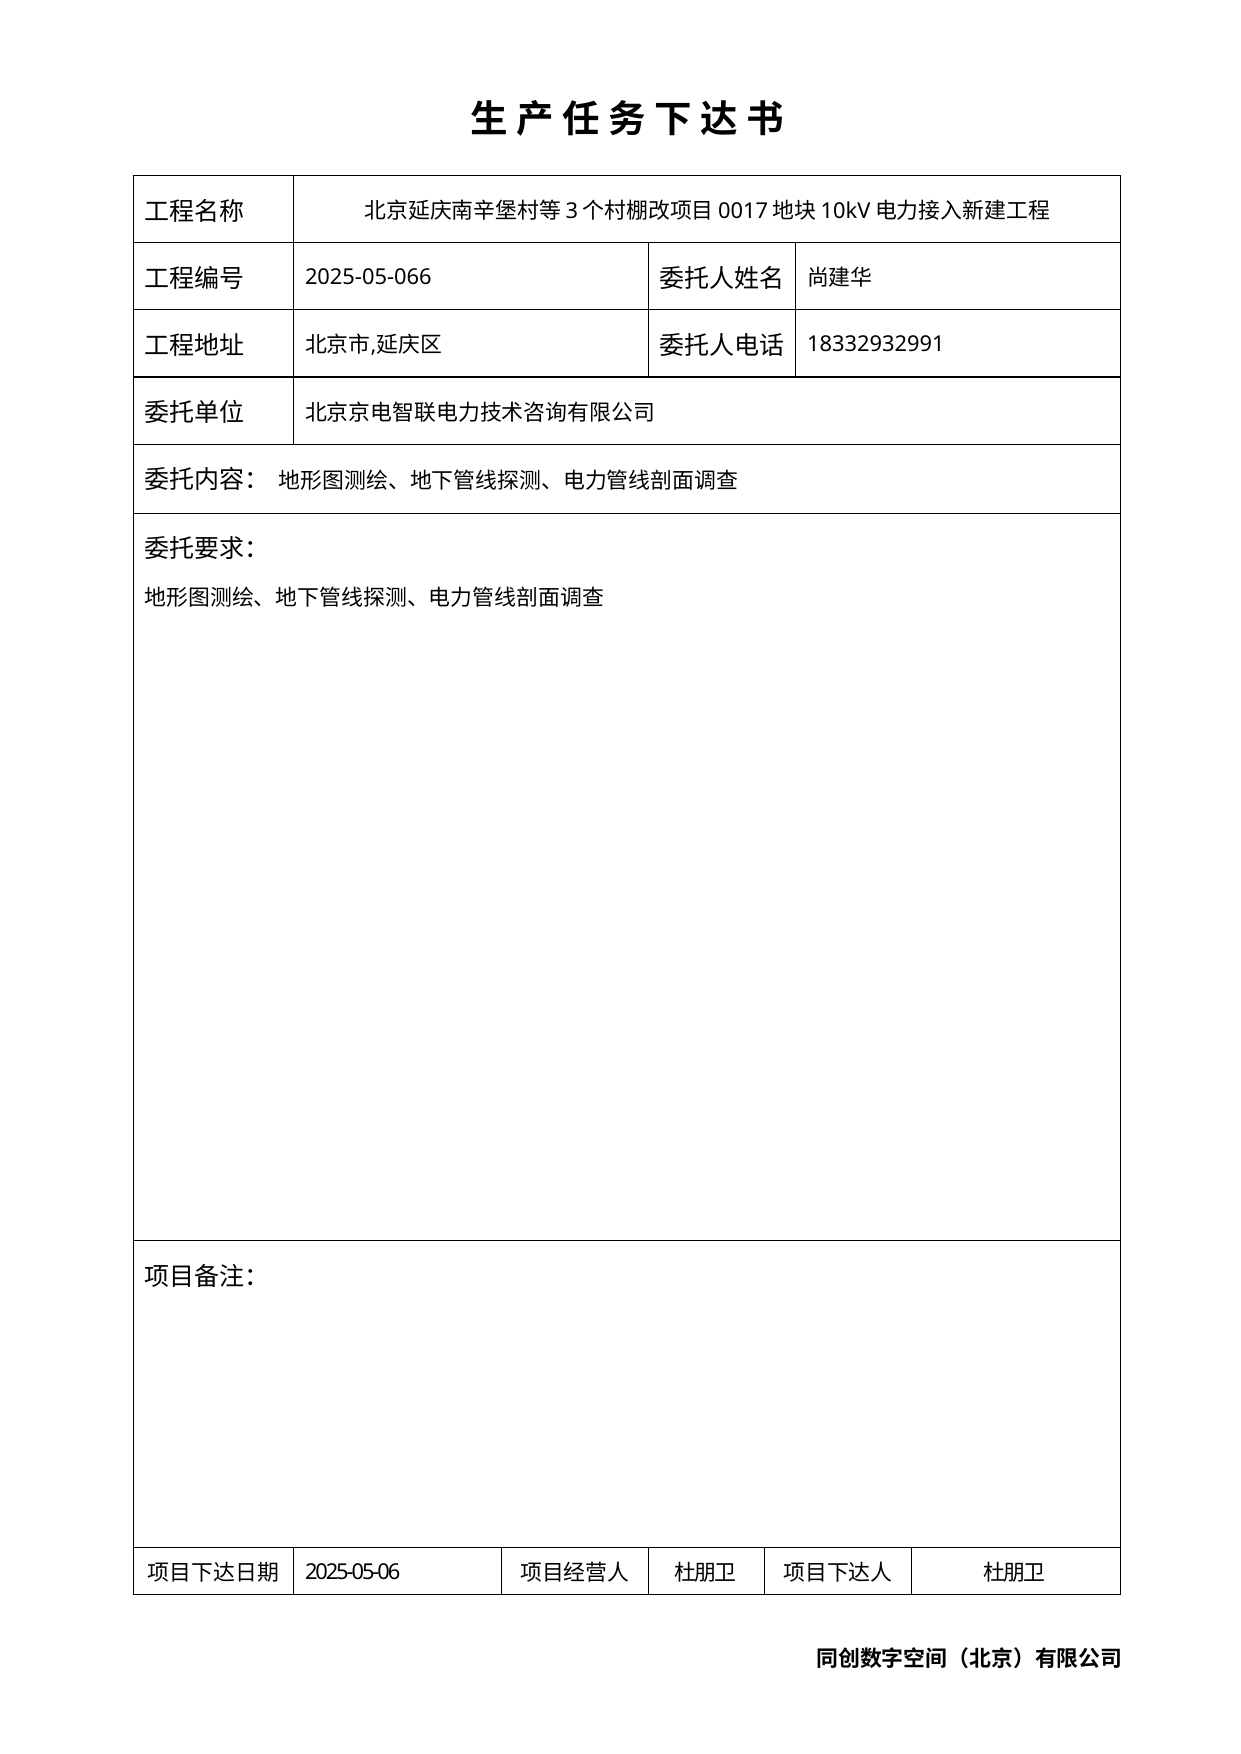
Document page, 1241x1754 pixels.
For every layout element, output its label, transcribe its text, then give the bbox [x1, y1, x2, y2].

table_cell 北京京电智联电力技术咨询有限公司 [294, 378, 1120, 443]
table_cell 项目备注： [134, 1241, 1120, 1547]
table_cell 委托内容： 地形图测绘、地下管线探测、电力管线剖面调查 [134, 445, 1120, 513]
table_header 北京延庆南辛堡村等3个村棚改项目0017地块10kV电力接入新建工程 [294, 176, 1120, 242]
table_cell 项目下达日期 [134, 1548, 293, 1594]
table_cell 项目下达人 [765, 1548, 911, 1594]
table_cell 北京市,延庆区 [294, 310, 648, 376]
table_header 工程名称 [134, 176, 293, 242]
table_cell 2025-05-06 [294, 1548, 501, 1594]
table_cell 工程编号 [134, 243, 293, 309]
table_cell 委托人电话 [649, 310, 795, 376]
table_cell 18332932991 [796, 310, 1120, 376]
table_cell 工程地址 [134, 310, 293, 376]
table_cell 项目经营人 [502, 1548, 648, 1594]
table_cell 杜朋卫 [649, 1548, 764, 1594]
table_cell 2025-05-066 [294, 243, 648, 309]
table_cell 委托要求： 地形图测绘、地下管线探测、电力管线剖面调查 [134, 514, 1120, 1240]
table_cell 委托人姓名 [649, 243, 795, 309]
table_cell 杜朋卫 [912, 1548, 1120, 1594]
table_cell 委托单位 [134, 378, 293, 443]
table_cell 尚建华 [796, 243, 1120, 309]
